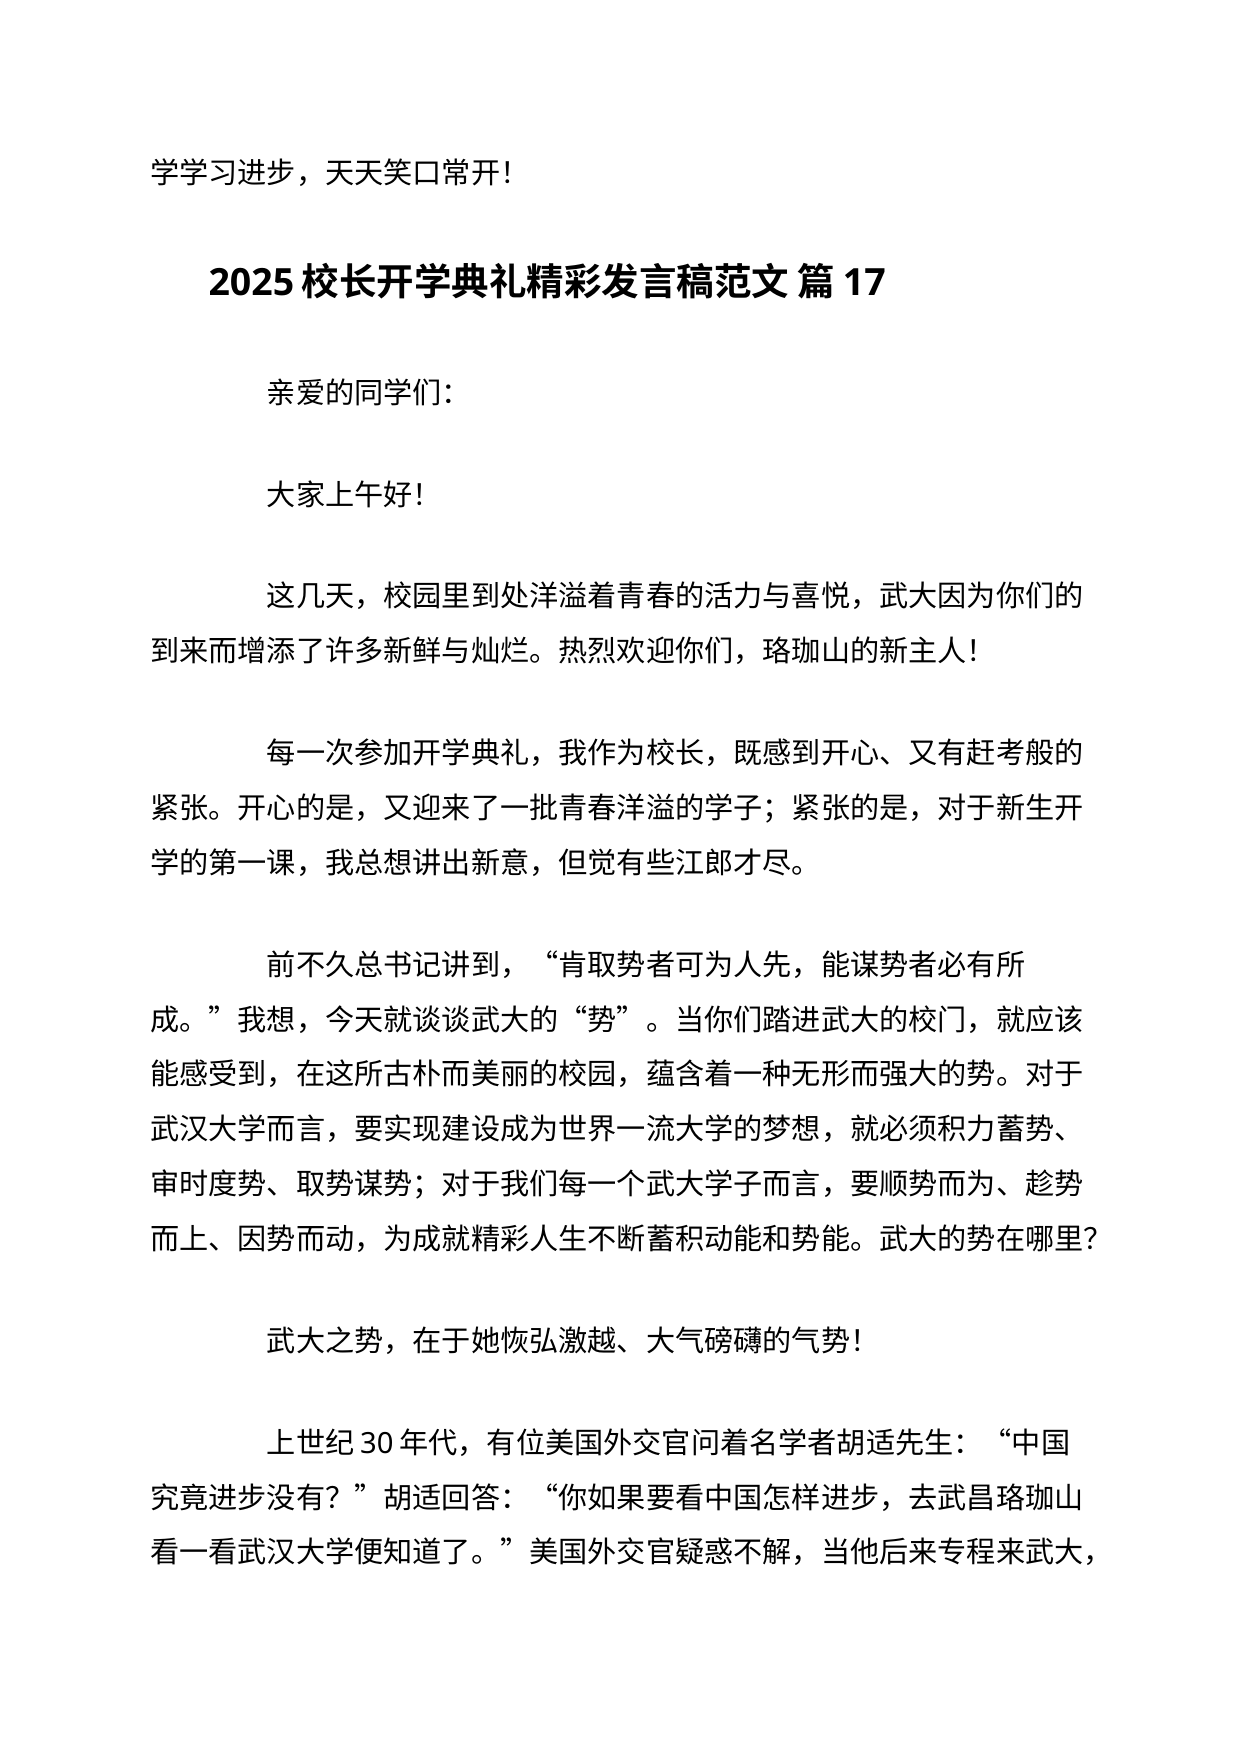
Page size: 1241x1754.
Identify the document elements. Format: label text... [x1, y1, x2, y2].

text 这几天，校园里到处洋溢着青春的活力与喜悦，武大因为你们的到来而增添了许多新鲜与灿烂。热烈欢迎你们，珞珈山的新主人！ [150, 573, 1090, 670]
text 亲爱的同学们： [150, 369, 1090, 412]
text 前不久总书记讲到，“肯取势者可为人先，能谋势者必有所成。”我想，今天就谈谈武大的“势”。当你们踏进武大的校门，就应该能感受到，在这所古朴而美丽的校园，蕴含着一种无形而强大的势。对于武汉大学而言，要实现建设成为世界一流大学的梦想，就必须积力蓄势、审时度势、取势谋势；对于我们每一个武大学子而言，要顺势而为、趁势而上、因势而动，为成就精彩人生不断蓄积动能和势能。武大的势在哪里？ [150, 941, 1090, 1258]
text 2025校长开学典礼精彩发言稿范文 篇17 [150, 252, 1090, 306]
text 武大之势，在于她恢弘激越、大气磅礴的气势！ [150, 1317, 1090, 1360]
text 大家上午好！ [150, 471, 1090, 513]
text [150, 1419, 1090, 1571]
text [150, 150, 1090, 192]
text 每一次参加开学典礼，我作为校长，既感到开心、又有赶考般的紧张。开心的是，又迎来了一批青春洋溢的学子；紧张的是，对于新生开学的第一课，我总想讲出新意，但觉有些江郎才尽。 [150, 729, 1090, 882]
